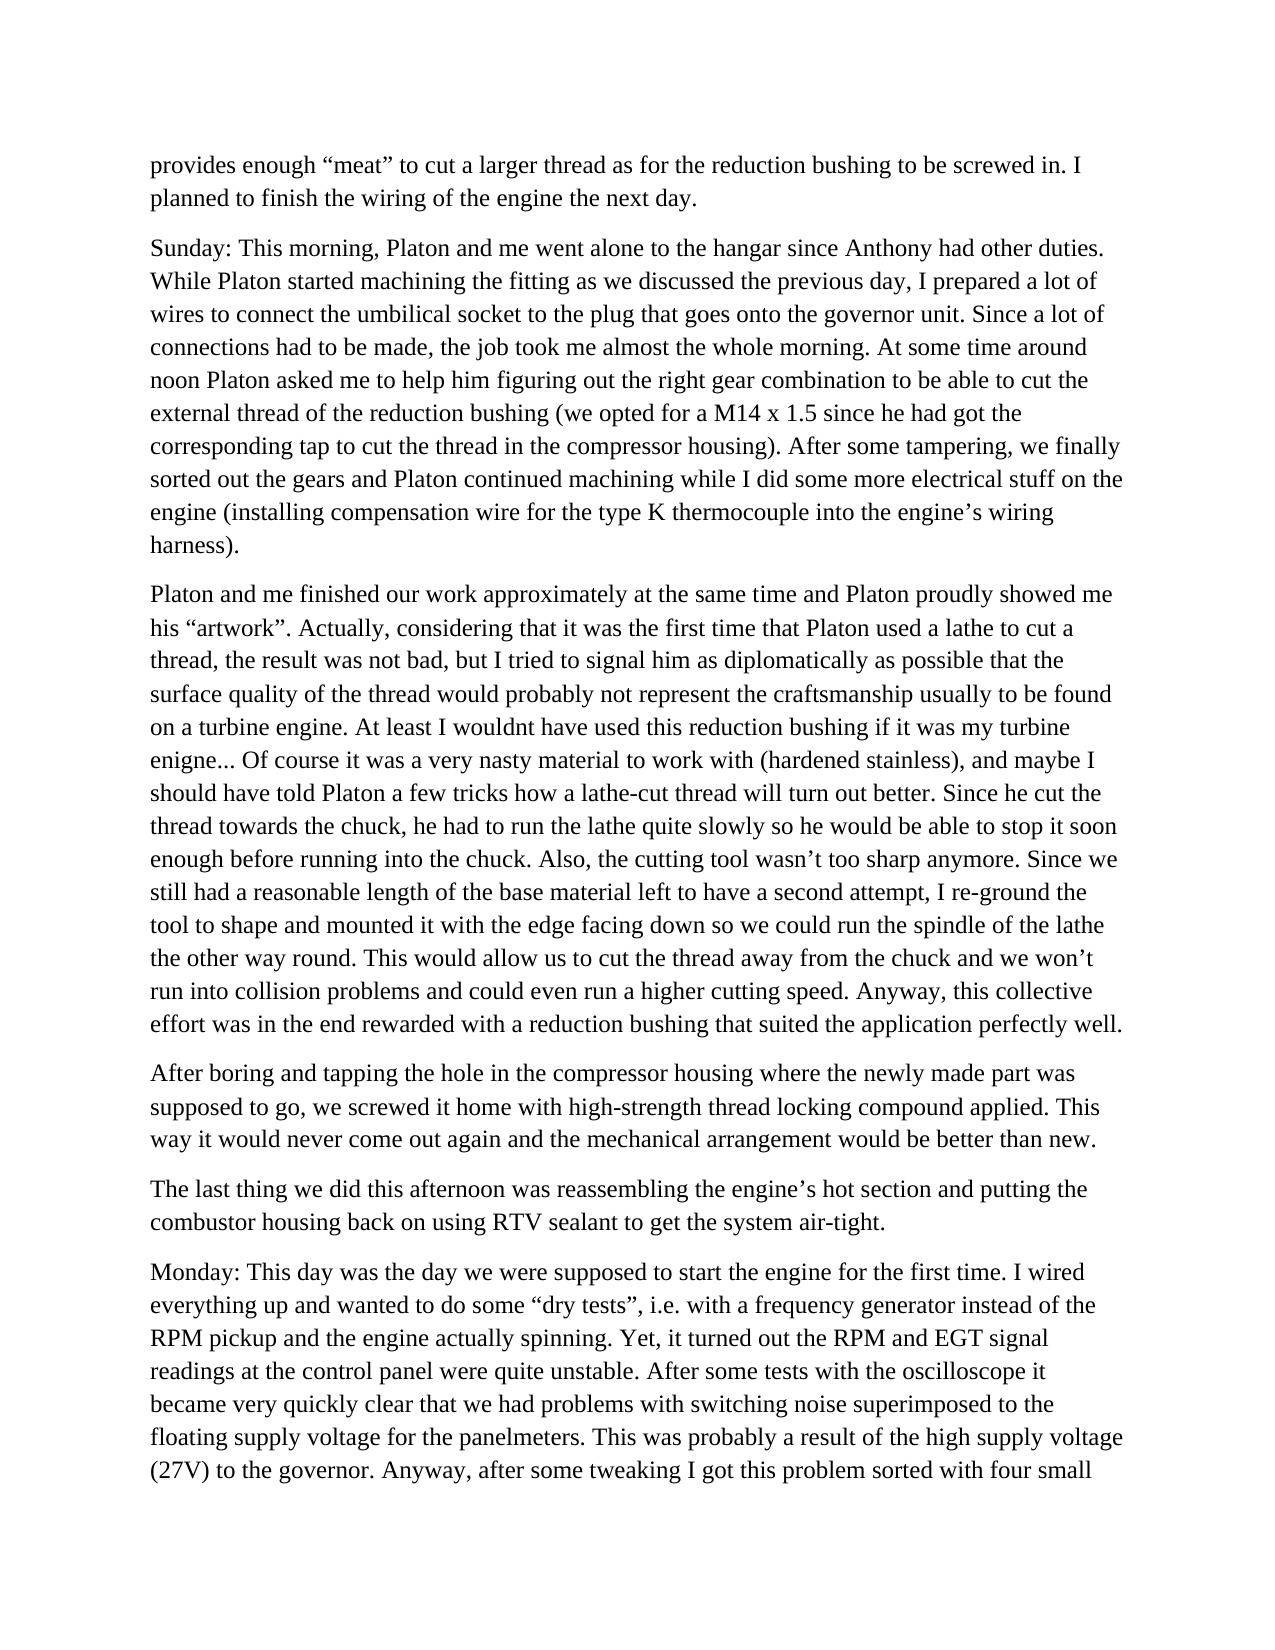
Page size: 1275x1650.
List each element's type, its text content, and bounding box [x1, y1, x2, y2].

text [150, 1257, 1125, 1484]
text The last thing we did this afternoon was reassembling the engine’s hot section and putting the combustor housing back on using RTV sealant to get the system air-tight. [150, 1174, 1125, 1236]
text Platon and me finished our work approximately at the same time and Platon proudly showed me his “artwork”. Actually, considering that it was the first time that Platon used a lathe to cut a thread, the result was not bad, but I tried to signal him as diplomatically as possible that the surface quality of the thread would probably not represent the craftsmanship usually to be found on a turbine engine. At least I wouldnt have used this reduction bushing if it was my turbine enigne... Of course it was a very nasty material to work with (hardened stainless), and maybe I should have told Platon a few tricks how a lathe-cut thread will turn out better. Since he cut the thread towards the chuck, he had to run the lathe quite slowly so he would be able to stop it soon enough before running into the chuck. Also, the cutting tool wasn’t too sharp anymore. Since we still had a reasonable length of the base material left to have a second attempt, I re-ground the tool to shape and mounted it with the edge facing down so we could run the spindle of the lathe the other way round. This would allow us to cut the thread away from the chuck and we won’t run into collision problems and could even run a higher cutting speed. Anyway, this collective effort was in the end rewarded with a reduction bushing that suited the application perfectly well. [150, 579, 1125, 1038]
text Sunday: This morning, Platon and me went alone to the hangar since Anthony had other duties. While Platon started machining the fitting as we discussed the previous day, I prepared a lot of wires to connect the umbilical socket to the plug that goes onto the governor unit. Since a lot of connections had to be made, the job took me almost the whole morning. At some time around noon Platon asked me to help him figuring out the right gear combination to be able to cut the external thread of the reduction bushing (we opted for a M14 x 1.5 since he had got the corresponding tap to cut the thread in the compressor housing). After some tampering, we finally sorted out the gears and Platon continued machining while I did some more electrical stuff on the engine (installing compensation wire for the type K thermocouple into the engine’s wiring harness). [150, 233, 1125, 559]
text After boring and tapping the hole in the compressor housing where the newly made part was supposed to go, we screwed it home with high-strength thread locking compound applied. This way it would never come out again and the mechanical arrangement would be better than new. [150, 1058, 1125, 1153]
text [150, 150, 1125, 212]
